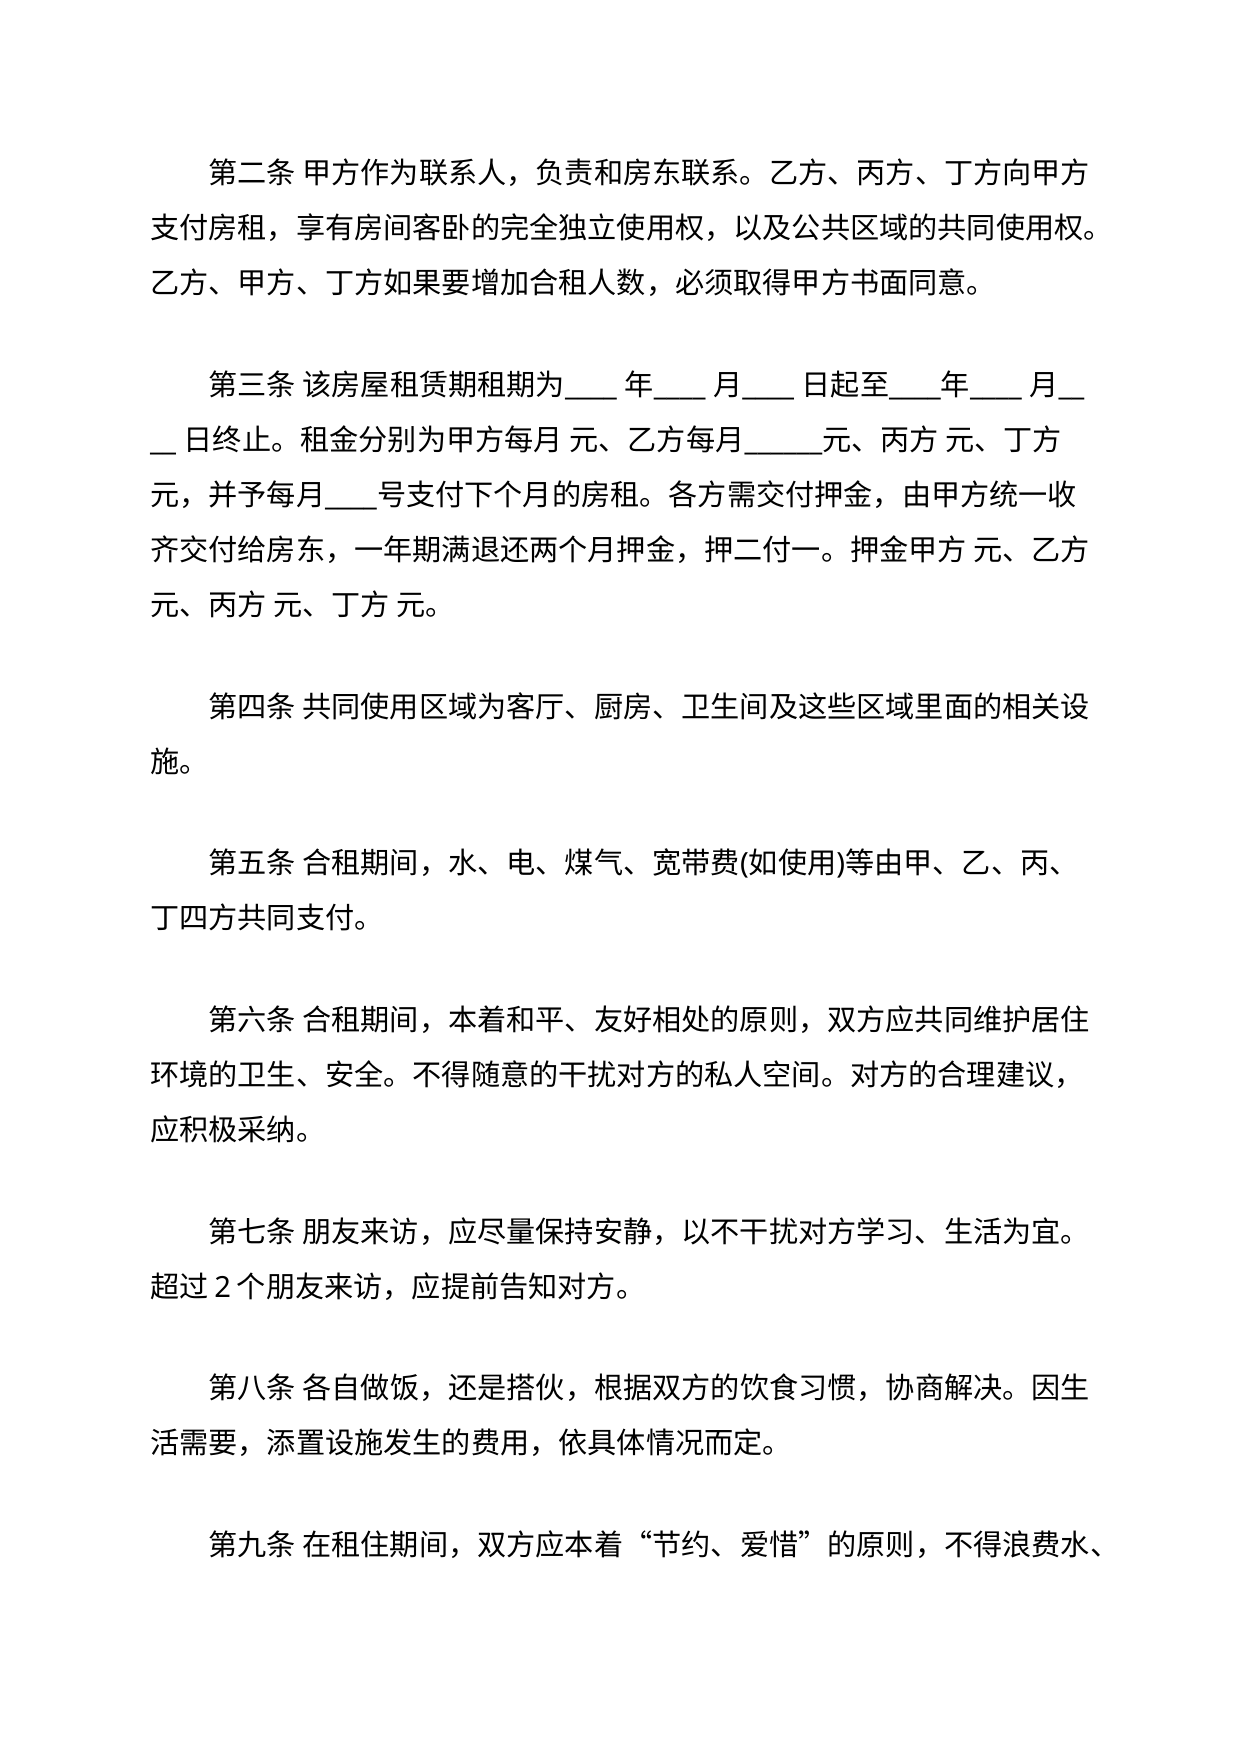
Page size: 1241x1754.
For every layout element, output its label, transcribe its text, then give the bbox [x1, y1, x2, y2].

text 第三条 该房屋租赁期租期为____ 年____ 月____ 日起至____年____ 月____ 日终止。租金分别为甲方每月 元、乙方每月______元、丙方 元、丁方 元，并予每月____号支付下个月的房租。各方需交付押金，由甲方统一收齐交付给房东，一年期满退还两个月押金，押二付一。押金甲方 元、乙方 元、丙方 元、丁方 元。 [150, 362, 1090, 624]
text 第七条 朋友来访，应尽量保持安静，以不干扰对方学习、生活为宜。超过2个朋友来访，应提前告知对方。 [150, 1208, 1090, 1306]
text 第四条 共同使用区域为客厅、厨房、卫生间及这些区域里面的相关设施。 [150, 683, 1090, 780]
text 第二条 甲方作为联系人，负责和房东联系。乙方、丙方、丁方向甲方支付房租，享有房间客卧的完全独立使用权，以及公共区域的共同使用权。乙方、甲方、丁方如果要增加合租人数，必须取得甲方书面同意。 [150, 150, 1090, 302]
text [150, 1522, 1090, 1564]
text 第五条 合租期间，水、电、煤气、宽带费(如使用)等由甲、乙、丙、丁四方共同支付。 [150, 840, 1090, 937]
text 第六条 合租期间，本着和平、友好相处的原则，双方应共同维护居住环境的卫生、安全。不得随意的干扰对方的私人空间。对方的合理建议，应积极采纳。 [150, 997, 1090, 1149]
text 第八条 各自做饭，还是搭伙，根据双方的饮食习惯，协商解决。因生活需要，添置设施发生的费用，依具体情况而定。 [150, 1365, 1090, 1462]
